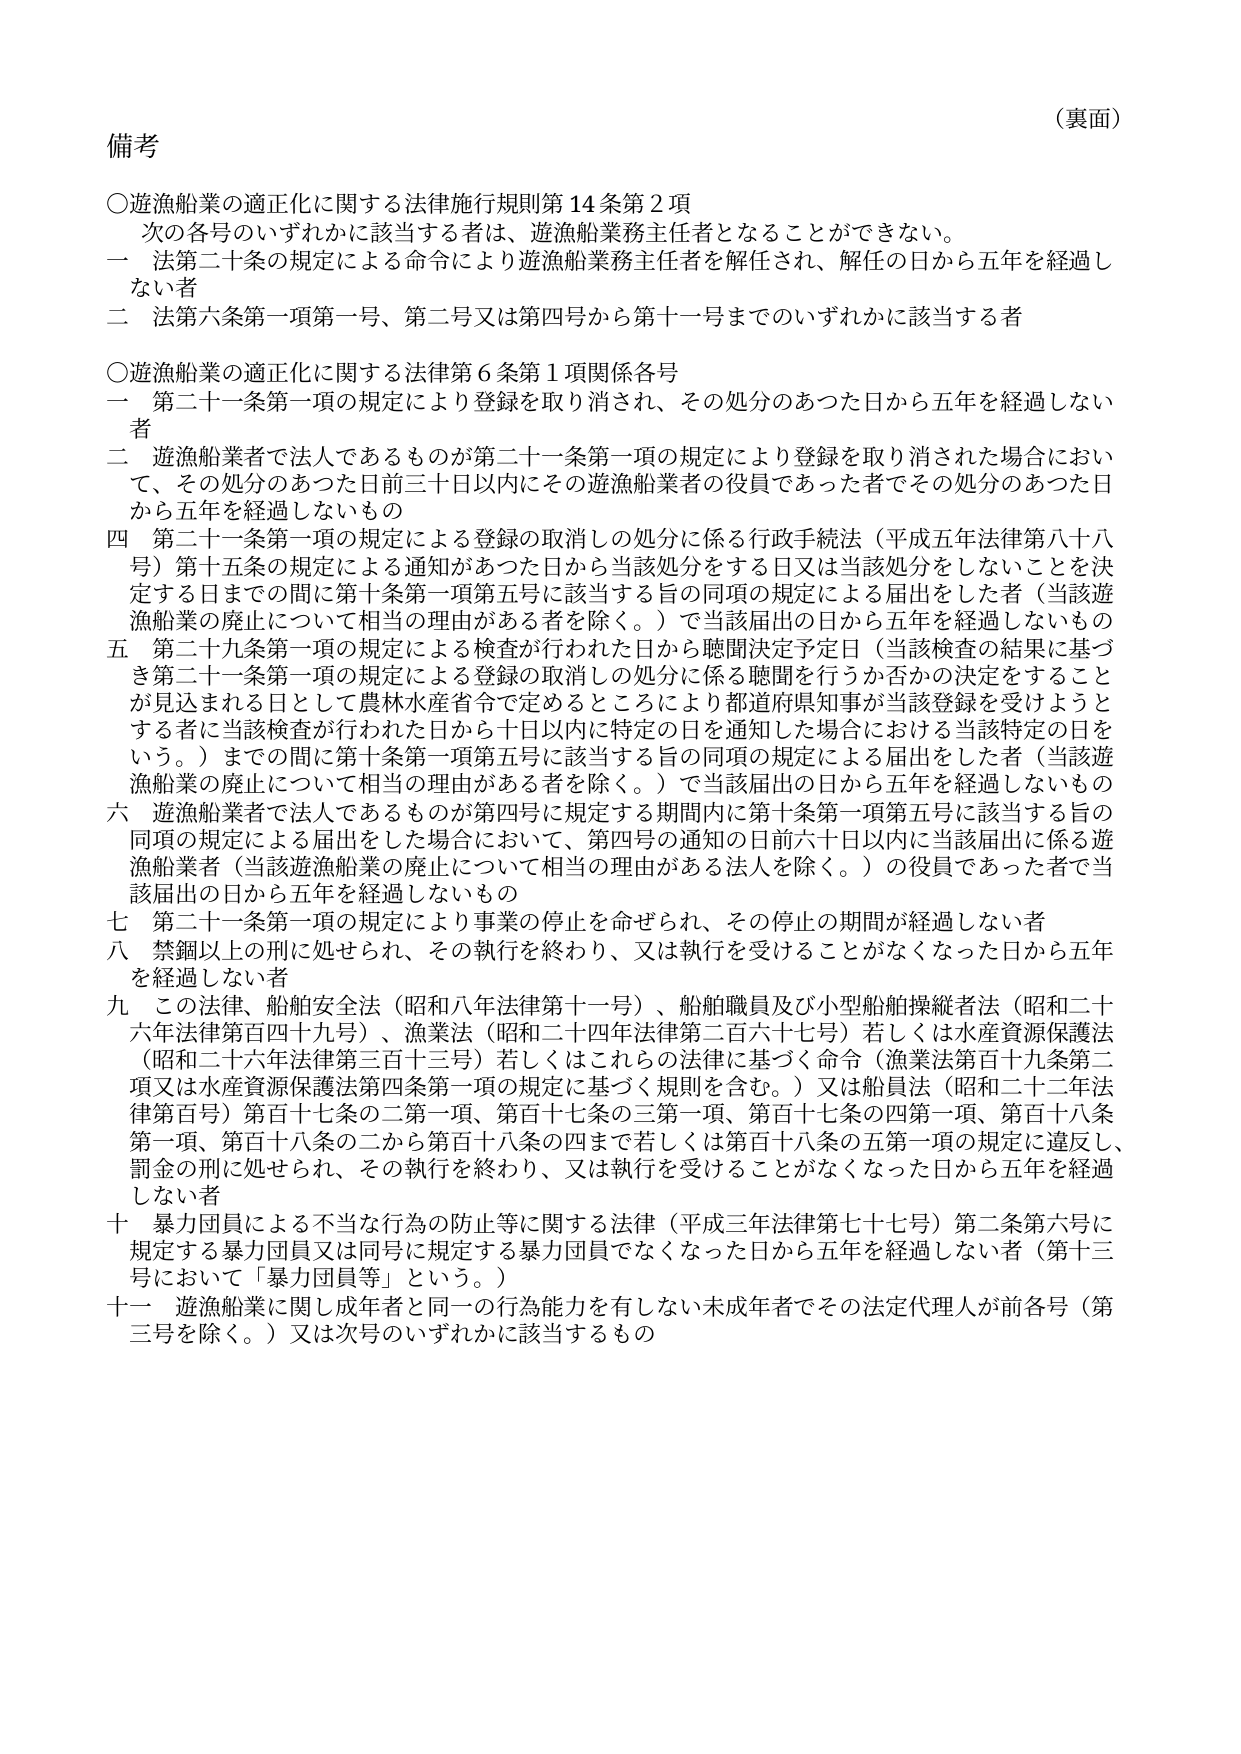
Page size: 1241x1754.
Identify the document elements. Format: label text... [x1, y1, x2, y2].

text 〇遊漁船業の適正化に関する法律第６条第１項関係各号 [106, 360, 1134, 387]
text 十一 遊漁船業に関し成年者と同一の行為能力を有しない未成年者でその法定代理人が前各号（第三号を除く。）又は次号のいずれかに該当するもの [106, 1293, 1134, 1347]
text 七 第二十一条第一項の規定により事業の停止を命ぜられ、その停止の期間が経過しない者 [106, 909, 1134, 936]
text 十 暴力団員による不当な行為の防止等に関する法律（平成三年法律第七十七号）第二条第六号に規定する暴力団員又は同号に規定する暴力団員でなくなった日から五年を経過しない者（第十三号において「暴力団員等」という。） [106, 1211, 1134, 1292]
text 二 法第六条第一項第一号、第二号又は第四号から第十一号までのいずれかに該当する者 [106, 303, 1134, 330]
text 備考 [106, 134, 1134, 162]
text 次の各号のいずれかに該当する者は、遊漁船業務主任者となることができない。 [118, 219, 1134, 247]
text 四 第二十一条第一項の規定による登録の取消しの処分に係る行政手続法（平成五年法律第八十八号）第十五条の規定による通知があつた日から当該処分をする日又は当該処分をしないことを決定する日までの間に第十条第一項第五号に該当する旨の同項の規定による届出をした者（当該遊漁船業の廃止について相当の理由がある者を除く。）で当該届出の日から五年を経過しないもの [106, 526, 1134, 634]
text 九 この法律、船舶安全法（昭和八年法律第十一号）、船舶職員及び小型船舶操縦者法（昭和二十六年法律第百四十九号）、漁業法（昭和二十四年法律第二百六十七号）若しくは水産資源保護法（昭和二十六年法律第三百十三号）若しくはこれらの法律に基づく命令（漁業法第百十九条第二項又は水産資源保護法第四条第一項の規定に基づく規則を含む。）又は船員法（昭和二十二年法律第百号）第百十七条の二第一項、第百十七条の三第一項、第百十七条の四第一項、第百十八条第一項、第百十八条の二から第百十八条の四まで若しくは第百十八条の五第一項の規定に違反し、罰金の刑に処せられ、その執行を終わり、又は執行を受けることがなくなった日から五年を経過しない者 [106, 993, 1134, 1209]
text 二 遊漁船業者で法人であるものが第二十一条第一項の規定により登録を取り消された場合において、その処分のあつた日前三十日以内にその遊漁船業者の役員であった者でその処分のあつた日から五年を経過しないもの [106, 444, 1134, 525]
text 五 第二十九条第一項の規定による検査が行われた日から聴聞決定予定日（当該検査の結果に基づき第二十一条第一項の規定による登録の取消しの処分に係る聴聞を行うか否かの決定をすることが見込まれる日として農林水産省令で定めるところにより都道府県知事が当該登録を受けようとする者に当該検査が行われた日から十日以内に特定の日を通知した場合における当該特定の日をいう。）までの間に第十条第一項第五号に該当する旨の同項の規定による届出をした者（当該遊漁船業の廃止について相当の理由がある者を除く。）で当該届出の日から五年を経過しないもの [106, 636, 1134, 798]
text 六 遊漁船業者で法人であるものが第四号に規定する期間内に第十条第一項第五号に該当する旨の同項の規定による届出をした場合において、第四号の通知の日前六十日以内に当該届出に係る遊漁船業者（当該遊漁船業の廃止について相当の理由がある法人を除く。）の役員であった者で当該届出の日から五年を経過しないもの [106, 799, 1134, 908]
text 一 法第二十条の規定による命令により遊漁船業務主任者を解任され、解任の日から五年を経過しない者 [106, 248, 1134, 302]
text 〇遊漁船業の適正化に関する法律施行規則第14条第２項 [106, 191, 1134, 218]
text 八 禁錮以上の刑に処せられ、その執行を終わり、又は執行を受けることがなくなった日から五年を経過しない者 [106, 937, 1134, 992]
text 一 第二十一条第一項の規定により登録を取り消され、その処分のあつた日から五年を経過しない者 [106, 388, 1134, 442]
text （裏面） [106, 106, 1134, 133]
